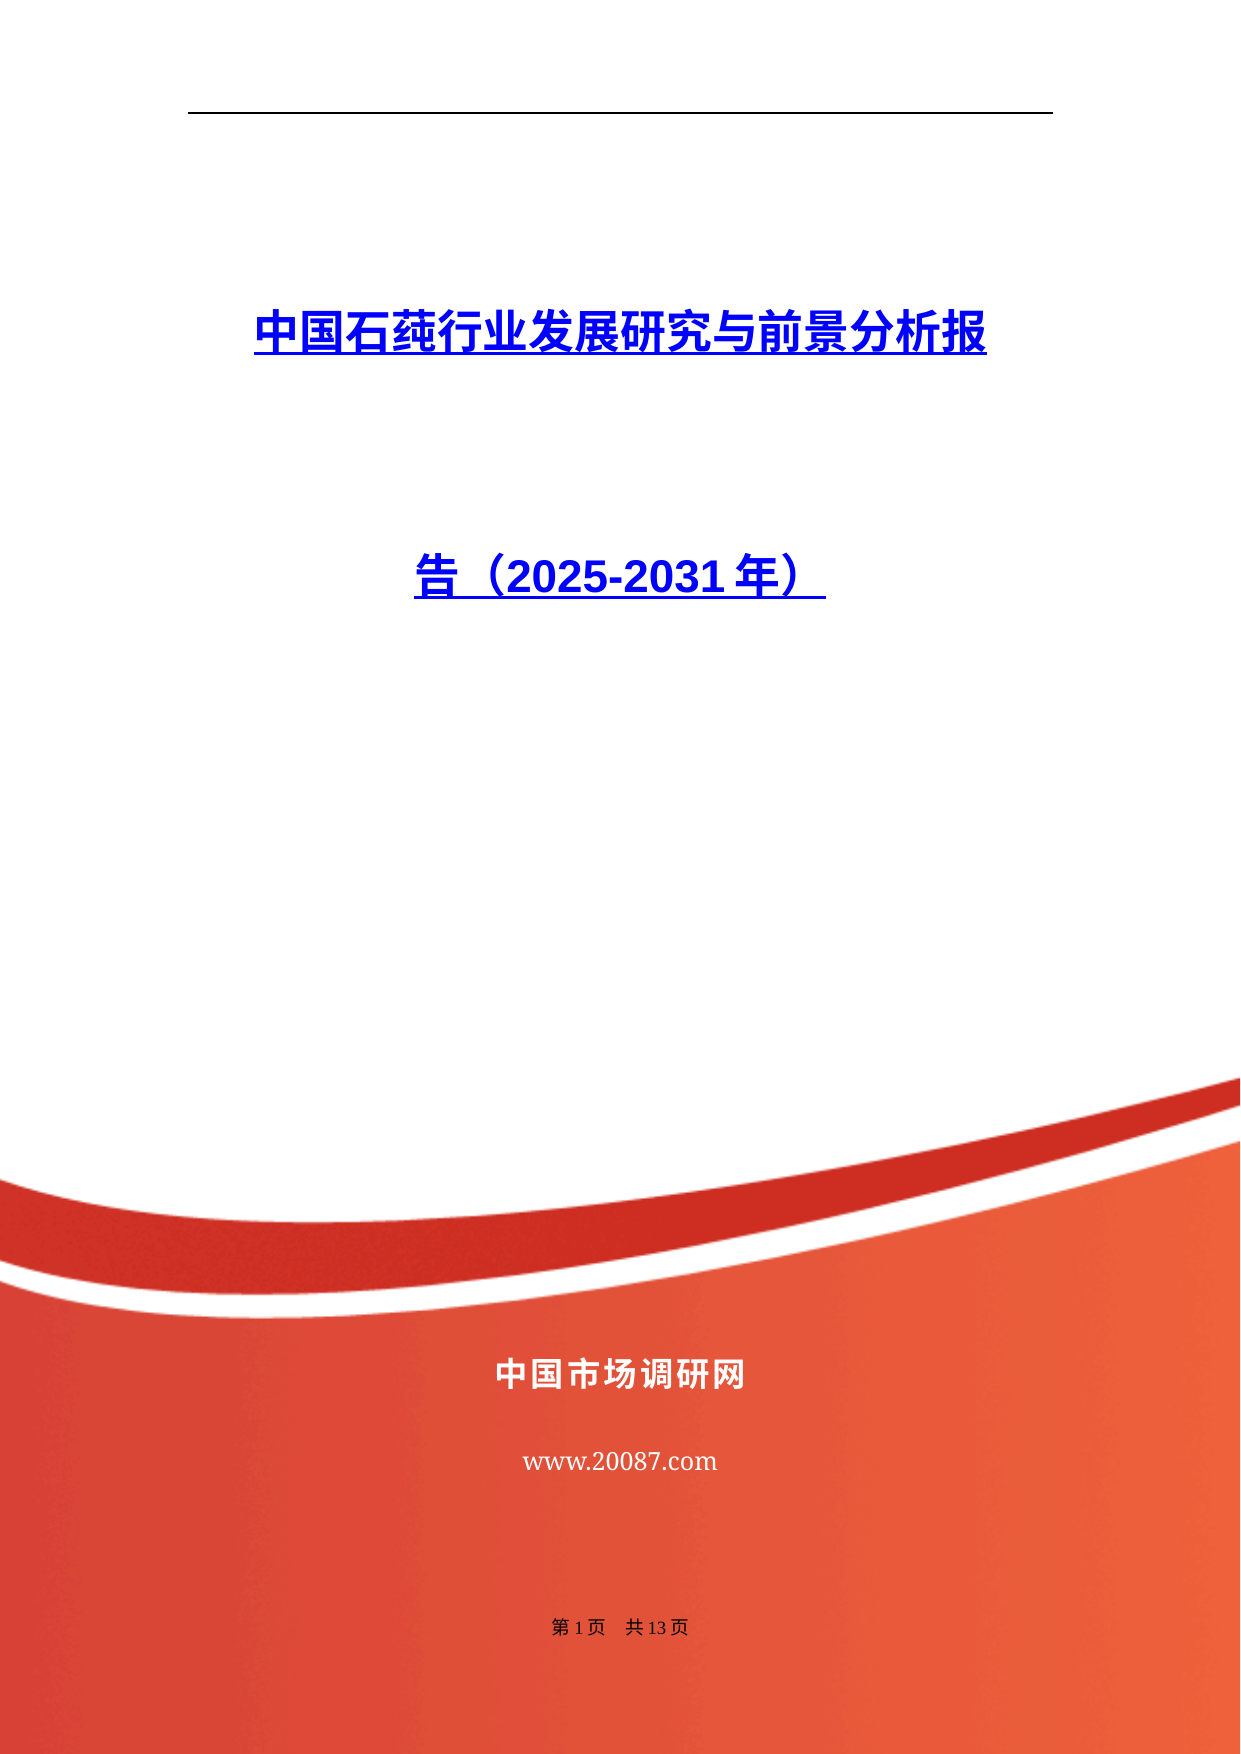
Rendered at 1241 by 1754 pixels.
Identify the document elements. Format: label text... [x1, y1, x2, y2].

text www.20087.com [187, 1428, 1053, 1493]
picture [0, 1006, 1241, 1754]
table_header 中国石莼行业发展研究与前景分析报告（2025-2031年） [188, 207, 1053, 773]
subtitle 中国市场调研网 [187, 1339, 1053, 1404]
